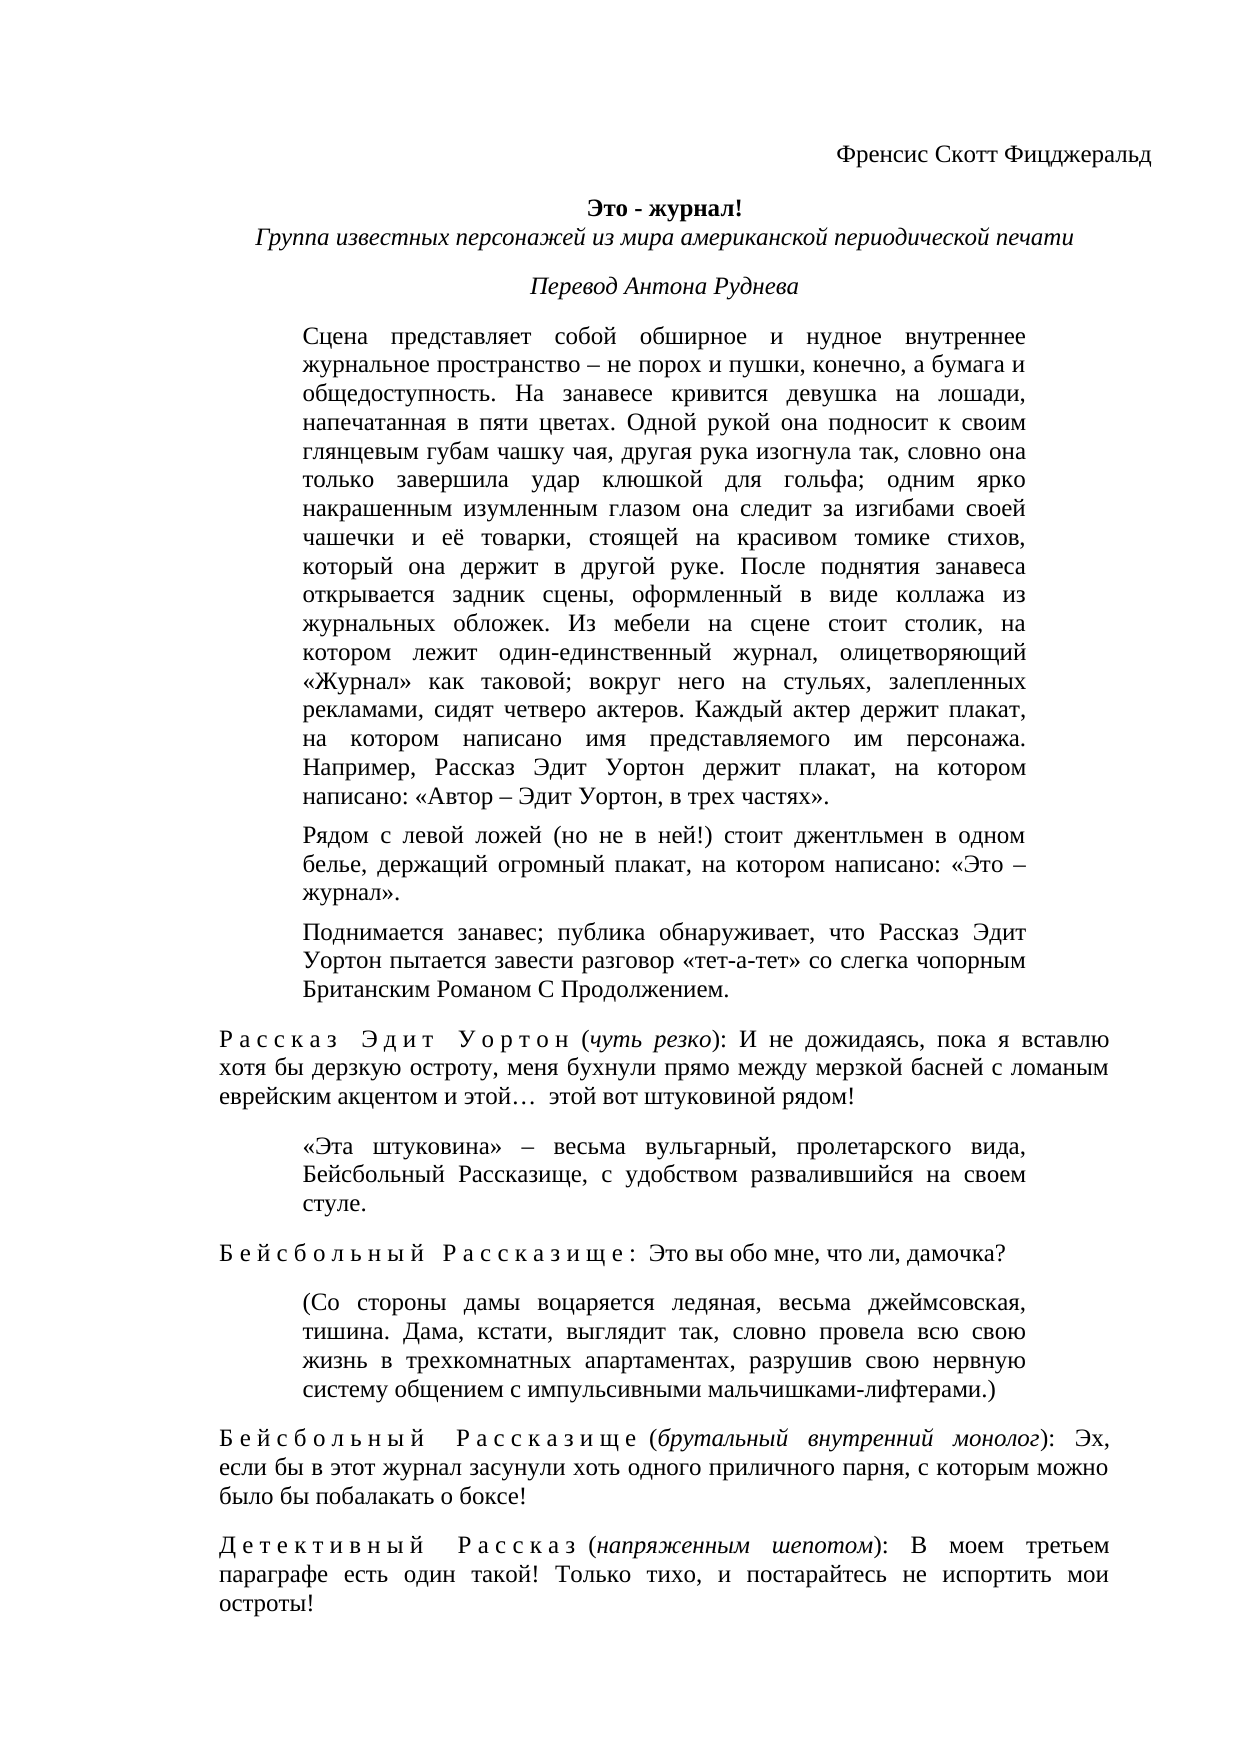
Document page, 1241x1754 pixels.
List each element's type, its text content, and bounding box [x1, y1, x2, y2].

text Сцена представляет собой обширное и нудное внутреннее журнальное пространство – не порох и пушки, конечно, а бумага и общедоступность. На занавесе кривится девушка на лошади, напечатанная в пяти цветах. Одной рукой она подносит к своим глянцевым губам чашку чая, другая рука изогнула так, словно она только завершила удар клюшкой для гольфа; одним ярко накрашенным изумленным глазом она следит за изгибами своей чашечки и её товарки, стоящей на красивом томике стихов, который она держит в другой руке. После поднятия занавеса открывается задник сцены, оформленный в виде коллажа из журнальных обложек. Из мебели на сцене стоит столик, на котором лежит один-единственный журнал, олицетворяющий «Журнал» как таковой; вокруг него на стульях, залепленных рекламами, сидят четверо актеров. Каждый актер держит плакат, на котором написано имя представляемого им персонажа. Например, Рассказ Эдит Уортон держит плакат, на котором написано: «Автор – Эдит Уортон, в трех частях». [302, 321, 1027, 809]
text Бейсбольный Рассказище (брутальный внутренний монолог): Эх, если бы в этот журнал засунули хоть одного приличного парня, с которым можно было бы побалакать о боксе! [219, 1423, 1110, 1509]
text Перевод Антона Руднева [177, 271, 1152, 300]
text Бейсбольный Рассказище: Это вы обо мне, что ли, дамочка? [219, 1238, 1110, 1267]
text Поднимается занавес; публика обнаруживает, что Рассказ Эдит Уортон пытается завести разговор «тет-а-тет» со слегка чопорным Британским Романом С Продолжением. [302, 917, 1027, 1003]
text Рядом с левой ложей (но не в ней!) стоит джентльмен в одном белье, держащий огромный плакат, на котором написано: «Это – журнал». [302, 820, 1027, 906]
subtitle Френсис Скотт Фицджеральд [177, 139, 1152, 168]
text «Эта штуковина» – весьма вульгарный, пролетарского вида, Бейсбольный Рассказище, с удобством развалившийся на своем стуле. [302, 1131, 1027, 1217]
text Детективный Рассказ (напряженным шепотом): В моем третьем параграфе есть один такой! Только тихо, и постарайтесь не испортить мои остроты! [219, 1530, 1110, 1617]
text (Со стороны дамы воцаряется ледяная, весьма джеймсовская, тишина. Дама, кстати, выглядит так, словно провела всю свою жизнь в трехкомнатных апартаментах, разрушив свою нервную систему общением с импульсивными мальчишками-лифтерами.) [302, 1287, 1027, 1402]
text Рассказ Эдит Уортон (чуть резко): И не дожидаясь, пока я вставлю хотя бы дерзкую остроту, меня бухнули прямо между мерзкой басней с ломаным еврейским акцентом и этой… этой вот штуковиной рядом! [219, 1024, 1110, 1110]
text Это - журнал! Группа известных персонажей из мира американской периодической печати [198, 193, 1131, 250]
